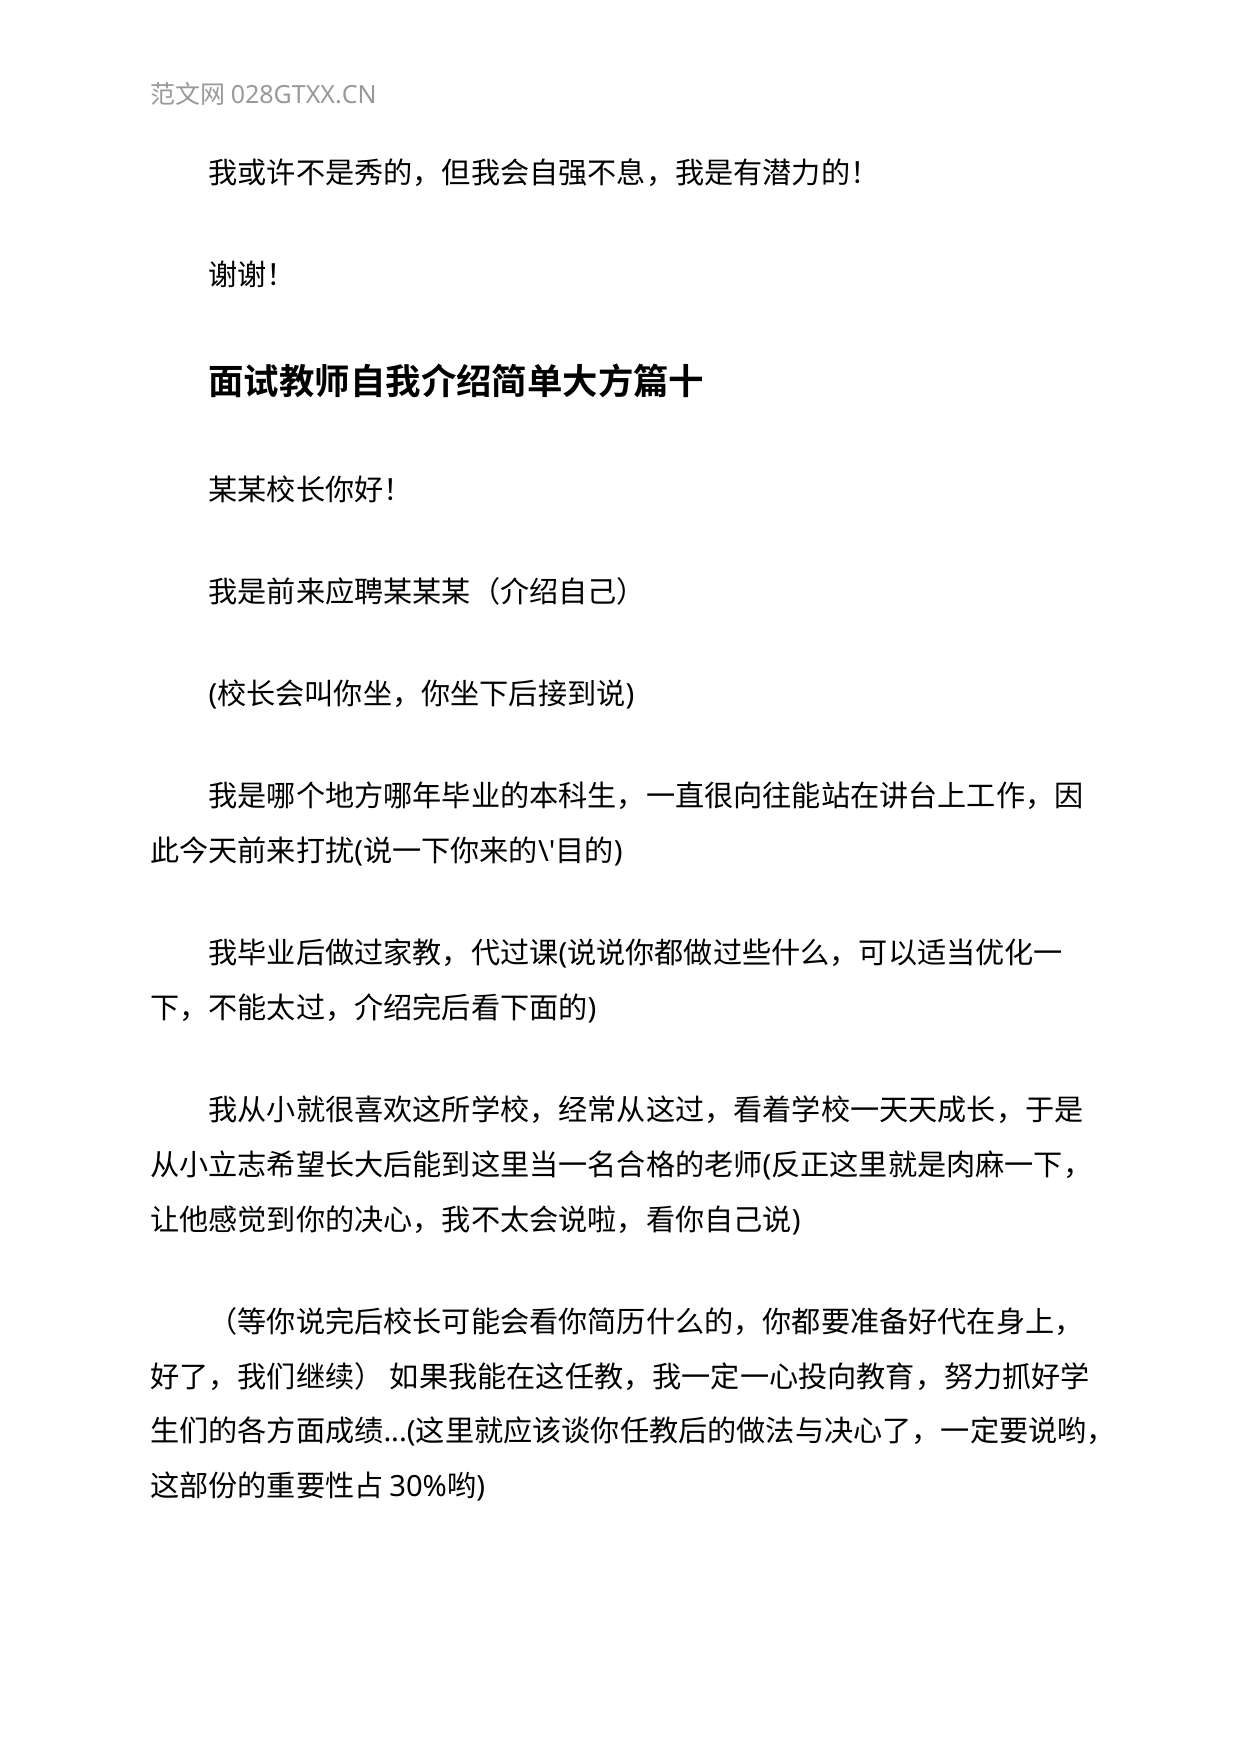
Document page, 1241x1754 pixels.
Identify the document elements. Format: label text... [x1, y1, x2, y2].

text (校长会叫你坐，你坐下后接到说) [150, 671, 1090, 713]
text 我从小就很喜欢这所学校，经常从这过，看着学校一天天成长，于是从小立志希望长大后能到这里当一名合格的老师(反正这里就是肉麻一下，让他感觉到你的决心，我不太会说啦，看你自己说) [150, 1086, 1090, 1239]
text 面试教师自我介绍简单大方篇十 [150, 353, 1090, 405]
text 我或许不是秀的，但我会自强不息，我是有潜力的！ [150, 150, 1090, 192]
text 我是哪个地方哪年毕业的本科生，一直很向往能站在讲台上工作，因此今天前来打扰(说一下你来的\'目的) [150, 772, 1090, 870]
text 我毕业后做过家教，代过课(说说你都做过些什么，可以适当优化一下，不能太过，介绍完后看下面的) [150, 929, 1090, 1027]
text 某某校长你好！ [150, 467, 1090, 509]
text 谢谢！ [150, 252, 1090, 294]
text （等你说完后校长可能会看你简历什么的，你都要准备好代在身上，好了，我们继续） 如果我能在这任教，我一定一心投向教育，努力抓好学生们的各方面成绩...(这里就应该谈你任教后的做法与决心了，一定要说哟，这部份的重要性占30%哟) [150, 1298, 1090, 1505]
text 我是前来应聘某某某（介绍自己） [150, 569, 1090, 611]
